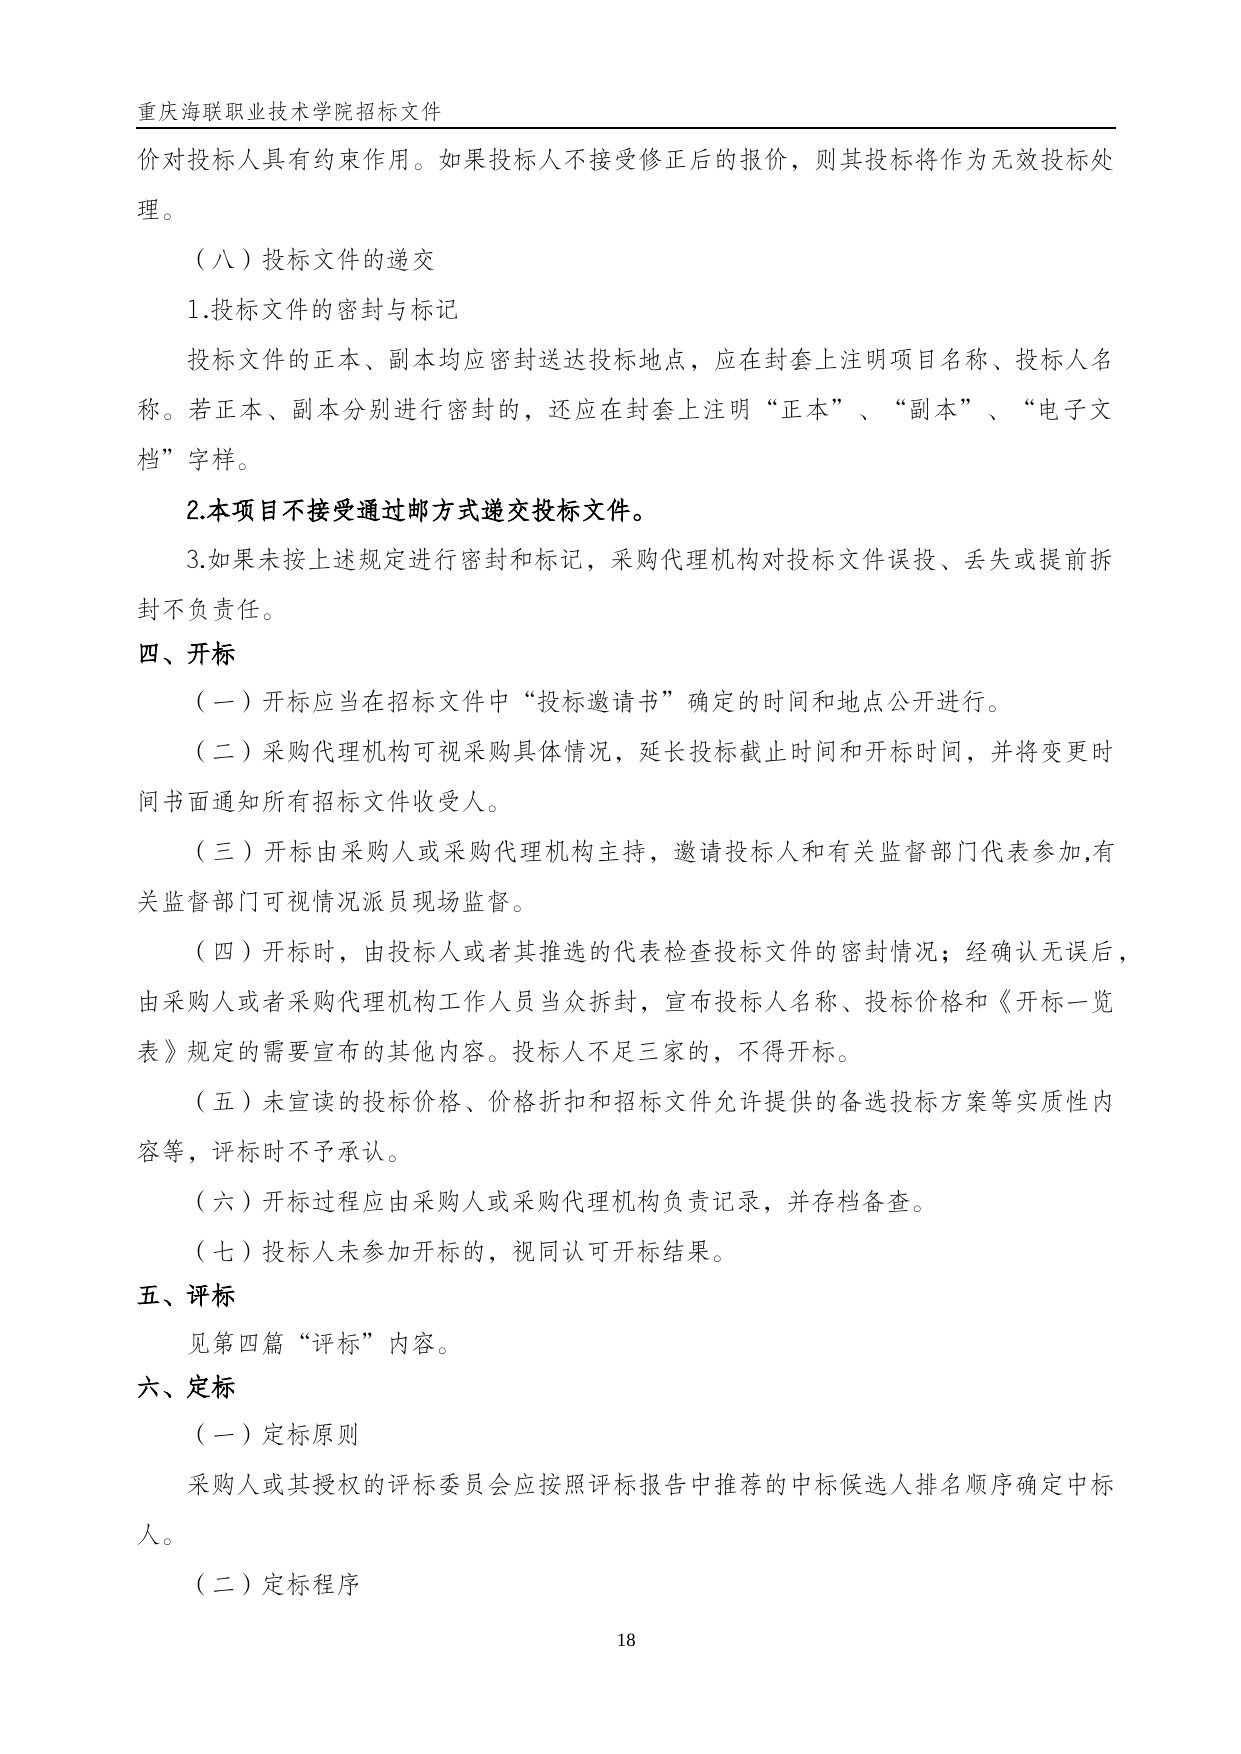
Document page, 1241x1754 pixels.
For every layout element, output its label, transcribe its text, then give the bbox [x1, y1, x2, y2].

subtitle 五、评标 [136, 1270, 1116, 1312]
text （七）投标人未参加开标的，视同认可开标结果。 [136, 1220, 1116, 1270]
text 投标文件的正本、副本均应密封送达投标地点，应在封套上注明项目名称、投标人名称。若正本、副本分别进行密封的，还应在封套上注明“正本”、“副本”、“电子文档”字样。 [136, 329, 1116, 479]
text （二）定标程序 [136, 1554, 1116, 1604]
text 见第四篇“评标”内容。 [136, 1312, 1116, 1362]
text （八）投标文件的递交 [136, 229, 1116, 279]
text 3.如果未按上述规定进行密封和标记，采购代理机构对投标文件误投、丢失或提前拆封不负责任。 [136, 529, 1116, 629]
subtitle 四、开标 [136, 629, 1116, 670]
text （一）开标应当在招标文件中“投标邀请书”确定的时间和地点公开进行。 [136, 670, 1116, 720]
text （四）开标时，由投标人或者其推选的代表检查投标文件的密封情况；经确认无误后，由采购人或者采购代理机构工作人员当众拆封，宣布投标人名称、投标价格和《开标一览表》规定的需要宣布的其他内容。投标人不足三家的，不得开标。 [136, 920, 1116, 1070]
text （五）未宣读的投标价格、价格折扣和招标文件允许提供的备选投标方案等实质性内容等，评标时不予承认。 [136, 1070, 1116, 1170]
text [136, 129, 1116, 229]
subtitle 六、定标 [136, 1362, 1116, 1404]
text （二）采购代理机构可视采购具体情况，延长投标截止时间和开标时间，并将变更时间书面通知所有招标文件收受人。 [136, 720, 1116, 820]
text （一）定标原则 [136, 1404, 1116, 1454]
text 1.投标文件的密封与标记 [136, 279, 1116, 329]
text （三）开标由采购人或采购代理机构主持，邀请投标人和有关监督部门代表参加,有关监督部门可视情况派员现场监督。 [136, 820, 1116, 920]
text （六）开标过程应由采购人或采购代理机构负责记录，并存档备查。 [136, 1170, 1116, 1220]
text 采购人或其授权的评标委员会应按照评标报告中推荐的中标候选人排名顺序确定中标人。 [136, 1454, 1116, 1554]
text 2.本项目不接受通过邮寄方式递交投标文件。 [136, 479, 1116, 529]
